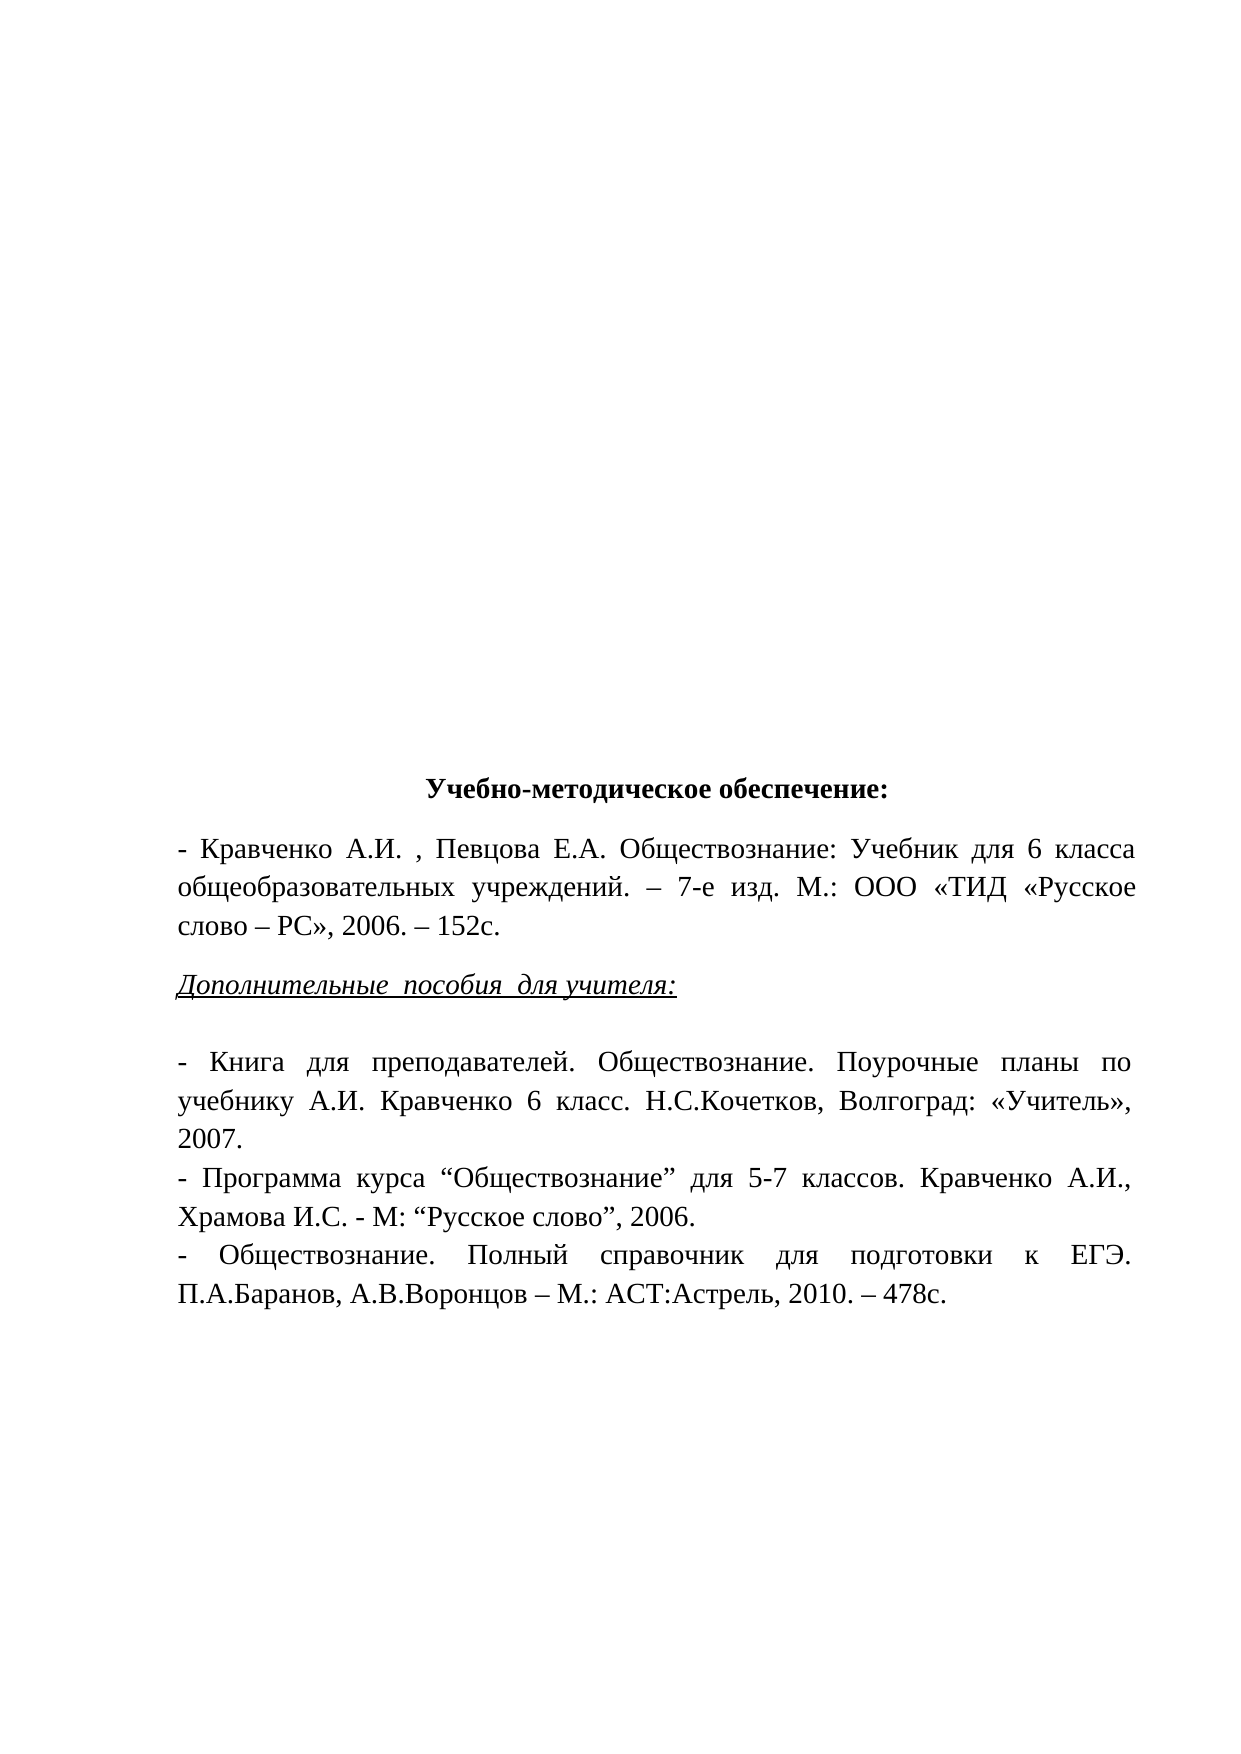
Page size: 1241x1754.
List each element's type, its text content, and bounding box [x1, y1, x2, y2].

text - Программа курса “Обществознание” для 5-7 классов. Кравченко А.И., Храмова И.С. - М: “Русское слово”, 2006. [177, 1160, 1132, 1232]
text Дополнительные пособия для учителя: [177, 967, 1137, 1001]
list - Кравченко А.И. , Певцова Е.А. Обществознание: Учебник для 6 класса общеобразовательных учреждений. – 7-е изд. М.: ООО «ТИД «Русское слово – РС», 2006. – 152с. [177, 831, 1137, 942]
text Учебно-методическое обеспечение: [177, 772, 1137, 805]
text - Обществознание. Полный справочник для подготовки к ЕГЭ. П.А.Баранов, А.В.Воронцов – М.: АСТ:Астрель, 2010. – 478с. [177, 1237, 1132, 1309]
text - Книга для преподавателей. Обществознание. Поурочные планы по учебнику А.И. Кравченко 6 класс. Н.С.Кочетков, Волгоград: «Учитель», 2007. [177, 1044, 1132, 1155]
